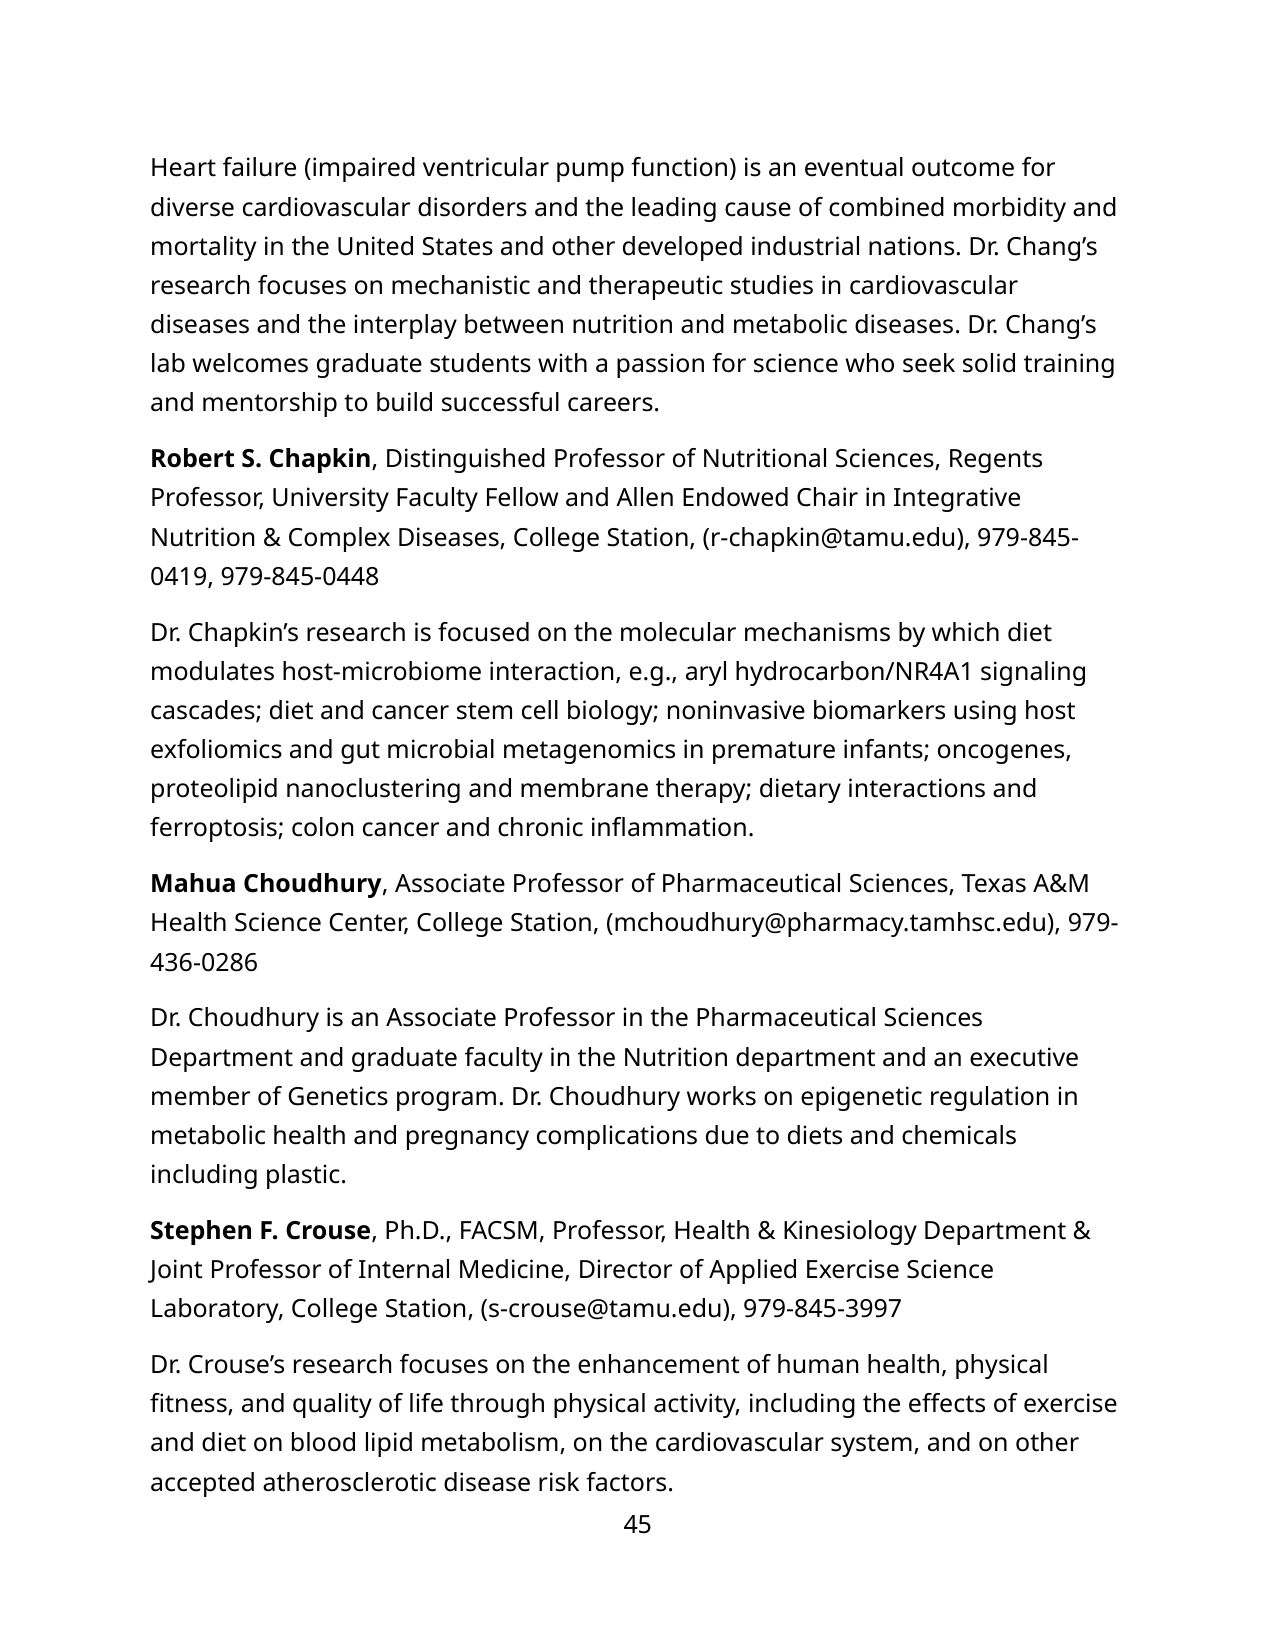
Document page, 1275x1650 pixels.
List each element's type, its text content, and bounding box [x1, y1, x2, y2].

text Dr. Crouse’s research focuses on the enhancement of human health, physical fitness, and quality of life through physical activity, including the effects of exercise and diet on blood lipid metabolism, on the cardiovascular system, and on other accepted atherosclerotic disease risk factors. [150, 1347, 1125, 1498]
text Mahua Choudhury, Associate Professor of Pharmaceutical Sciences, Texas A&M Health Science Center, College Station, (mchoudhury@pharmacy.tamhsc.edu), 979-436-0286 [150, 866, 1125, 978]
text Stephen F. Crouse, Ph.D., FACSM, Professor, Health & Kinesiology Department & Joint Professor of Internal Medicine, Director of Applied Exercise Science Laboratory, College Station, (s-crouse@tamu.edu), 979-845-3997 [150, 1212, 1125, 1325]
text Robert S. Chapkin, Distinguished Professor of Nutritional Sciences, Regents Professor, University Faculty Fellow and Allen Endowed Chair in Integrative Nutrition & Complex Diseases, College Station, (r-chapkin@tamu.edu), 979-845-0419, 979-845-0448 [150, 441, 1125, 592]
text Heart failure (impaired ventricular pump function) is an eventual outcome for diverse cardiovascular disorders and the leading cause of combined morbidity and mortality in the United States and other developed industrial nations. Dr. Chang’s research focuses on mechanistic and therapeutic studies in cardiovascular diseases and the interplay between nutrition and metabolic diseases. Dr. Chang’s lab welcomes graduate students with a passion for science who seek solid training and mentorship to build successful careers. [150, 150, 1125, 419]
text Dr. Chapkin’s research is focused on the molecular mechanisms by which diet modulates host-microbiome interaction, e.g., aryl hydrocarbon/NR4A1 signaling cascades; diet and cancer stem cell biology; noninvasive biomarkers using host exfoliomics and gut microbial metagenomics in premature infants; oncogenes, proteolipid nanoclustering and membrane therapy; dietary interactions and ferroptosis; colon cancer and chronic inflammation. [150, 614, 1125, 844]
text Dr. Choudhury is an Associate Professor in the Pharmaceutical Sciences Department and graduate faculty in the Nutrition department and an executive member of Genetics program. Dr. Choudhury works on epigenetic regulation in metabolic health and pregnancy complications due to diets and chemicals including plastic. [150, 1000, 1125, 1191]
